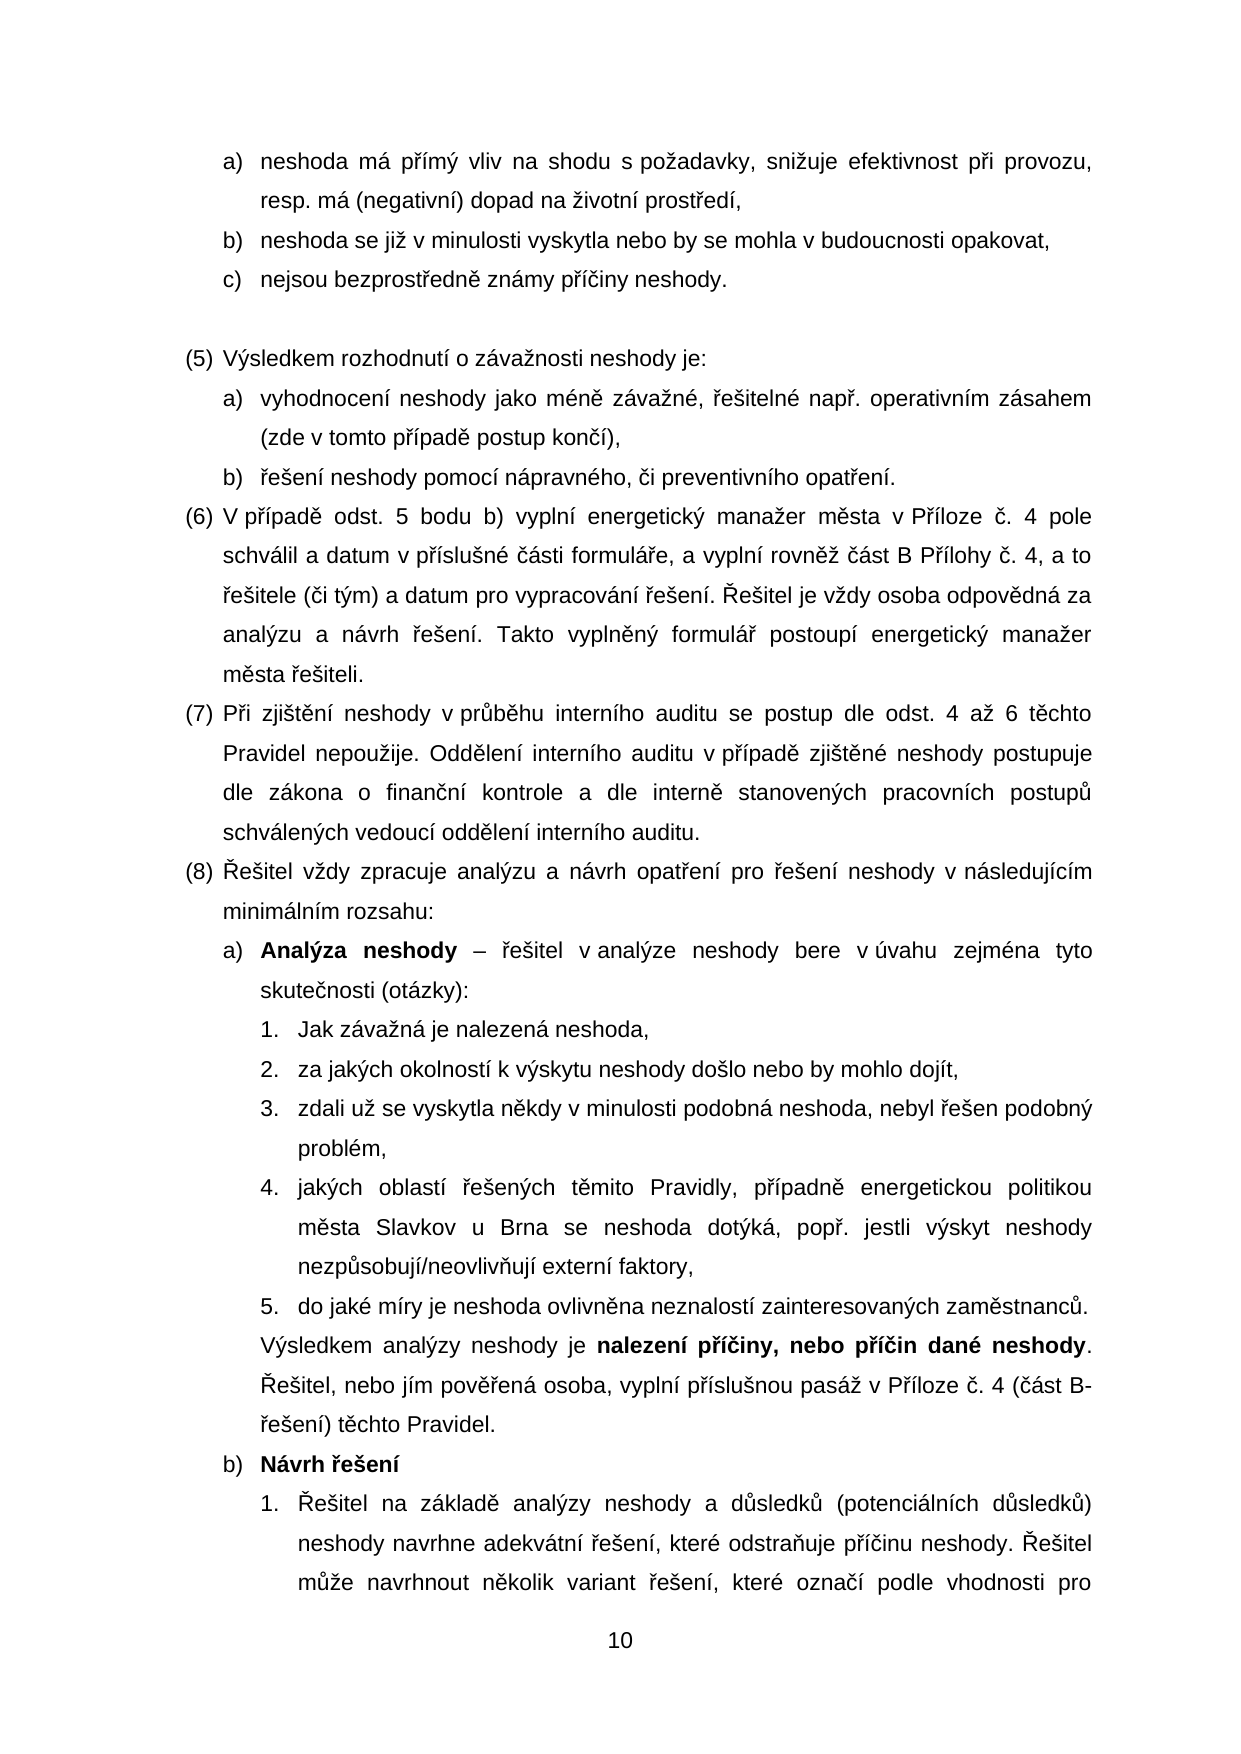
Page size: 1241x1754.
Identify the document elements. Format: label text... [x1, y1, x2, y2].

list Výsledkem analýzy neshody je nalezení příčiny, nebo příčin dané neshody. Řešitel, nebo jím pověřená osoba, vyplní příslušnou pasáž v Příloze č. 4 (část B- řešení) těchto Pravidel. [260, 1332, 1092, 1437]
list Návrh řešení [223, 1451, 1092, 1477]
list zdali už se vyskytla někdy v minulosti podobná neshoda, nebyl řešen podobný problém, [260, 1095, 1092, 1161]
list Řešitel vždy zpracuje analýzu a návrh opatření pro řešení neshody v následujícím minimálním rozsahu: [185, 858, 1092, 924]
list řešení neshody pomocí nápravného, či preventivního opatření. [223, 463, 1092, 490]
list neshoda se již v minulosti vyskytla nebo by se mohla v budoucnosti opakovat, [223, 227, 1092, 253]
list nejsou bezprostředně známy příčiny neshody. [223, 266, 1092, 292]
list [260, 1490, 1092, 1595]
list vyhodnocení neshody jako méně závažné, řešitelné např. operativním zásahem (zde v tomto případě postup končí), [223, 384, 1092, 450]
list do jaké míry je neshoda ovlivněna neznalostí zainteresovaných zaměstnanců. [260, 1293, 1092, 1319]
list V případě odst. 5 bodu b) vyplní energetický manažer města v Příloze č. 4 pole schválil a datum v příslušné části formuláře, a vyplní rovněž část B Přílohy č. 4, a to řešitele (či tým) a datum pro vypracování řešení. Řešitel je vždy osoba odpovědná za analýzu a návrh řešení. Takto vyplněný formulář postoupí energetický manažer města řešiteli. [185, 503, 1092, 687]
list Při zjištění neshody v průběhu interního auditu se postup dle odst. 4 až 6 těchto Pravidel nepoužije. Oddělení interního auditu v případě zjištěné neshody postupuje dle zákona o finanční kontrole a dle interně stanovených pracovních postupů schválených vedoucí oddělení interního auditu. [185, 700, 1092, 845]
list Jak závažná je nalezená neshoda, [260, 1016, 1092, 1043]
list Analýza neshody – řešitel v analýze neshody bere v úvahu zejména tyto skutečnosti (otázky): [223, 937, 1092, 1003]
list Výsledkem rozhodnutí o závažnosti neshody je: [185, 345, 1092, 371]
list za jakých okolností k výskytu neshody došlo nebo by mohlo dojít, [260, 1056, 1092, 1082]
list neshoda má přímý vliv na shodu s požadavky, snižuje efektivnost při provozu, resp. má (negativní) dopad na životní prostředí, [223, 148, 1092, 213]
list jakých oblastí řešených těmito Pravidly, případně energetickou politikou města Slavkov u Brna se neshoda dotýká, popř. jestli výskyt neshody nezpůsobují/neovlivňují externí faktory, [260, 1174, 1092, 1279]
